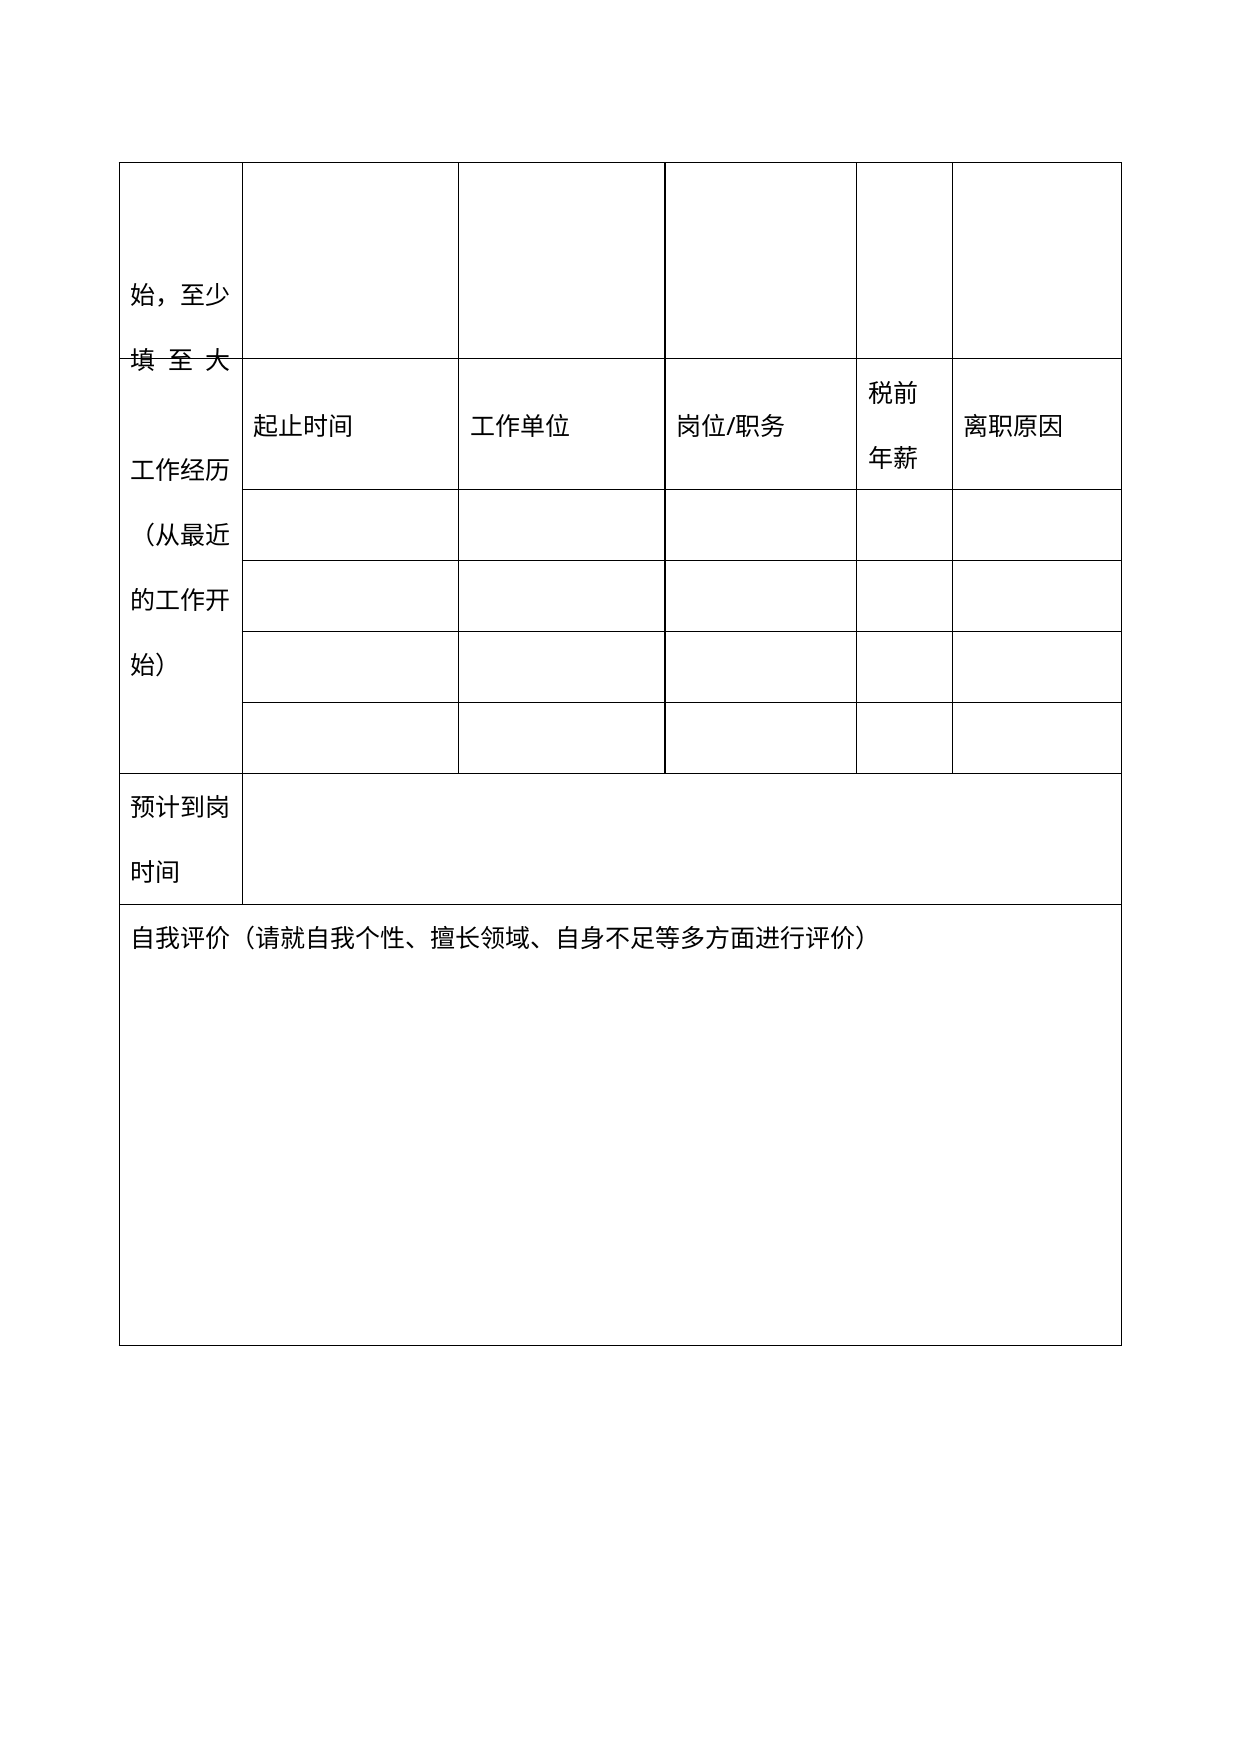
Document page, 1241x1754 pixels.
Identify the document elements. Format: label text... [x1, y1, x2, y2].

table_cell [666, 490, 856, 560]
table_cell 工作经历（从最近的工作开始） [120, 359, 242, 772]
table_cell [243, 774, 1121, 903]
table_cell [857, 632, 952, 702]
table_cell 离职原因 [953, 359, 1121, 489]
table_cell 工作单位 [459, 359, 664, 489]
table_cell [857, 490, 952, 560]
table_cell [243, 490, 458, 560]
table_cell 自我评价（请就自我个性、擅长领域、自身不足等多方面进行评价） [120, 905, 1121, 1344]
table_cell 岗位/职务 [666, 359, 856, 489]
table_cell [953, 632, 1121, 702]
table_cell 起止时间 [243, 359, 458, 489]
table_cell [953, 490, 1121, 560]
table_cell [243, 632, 458, 702]
table_cell [459, 703, 664, 772]
table_cell [459, 632, 664, 702]
table_cell [243, 703, 458, 772]
table_cell [459, 163, 664, 358]
table_cell [459, 561, 664, 631]
table_cell [459, 490, 664, 560]
table_cell [243, 561, 458, 631]
table_cell [857, 561, 952, 631]
table_cell [953, 163, 1121, 358]
table_cell [857, 703, 952, 772]
table_cell [243, 163, 458, 358]
table_cell [953, 561, 1121, 631]
table_cell [857, 163, 952, 358]
table_cell [666, 561, 856, 631]
table_cell [953, 703, 1121, 772]
table_cell [666, 703, 856, 772]
table_cell 预计到岗时间 [120, 774, 242, 903]
table_cell [666, 163, 856, 358]
table_cell 税前 年薪 [857, 359, 952, 489]
table_cell [666, 632, 856, 702]
